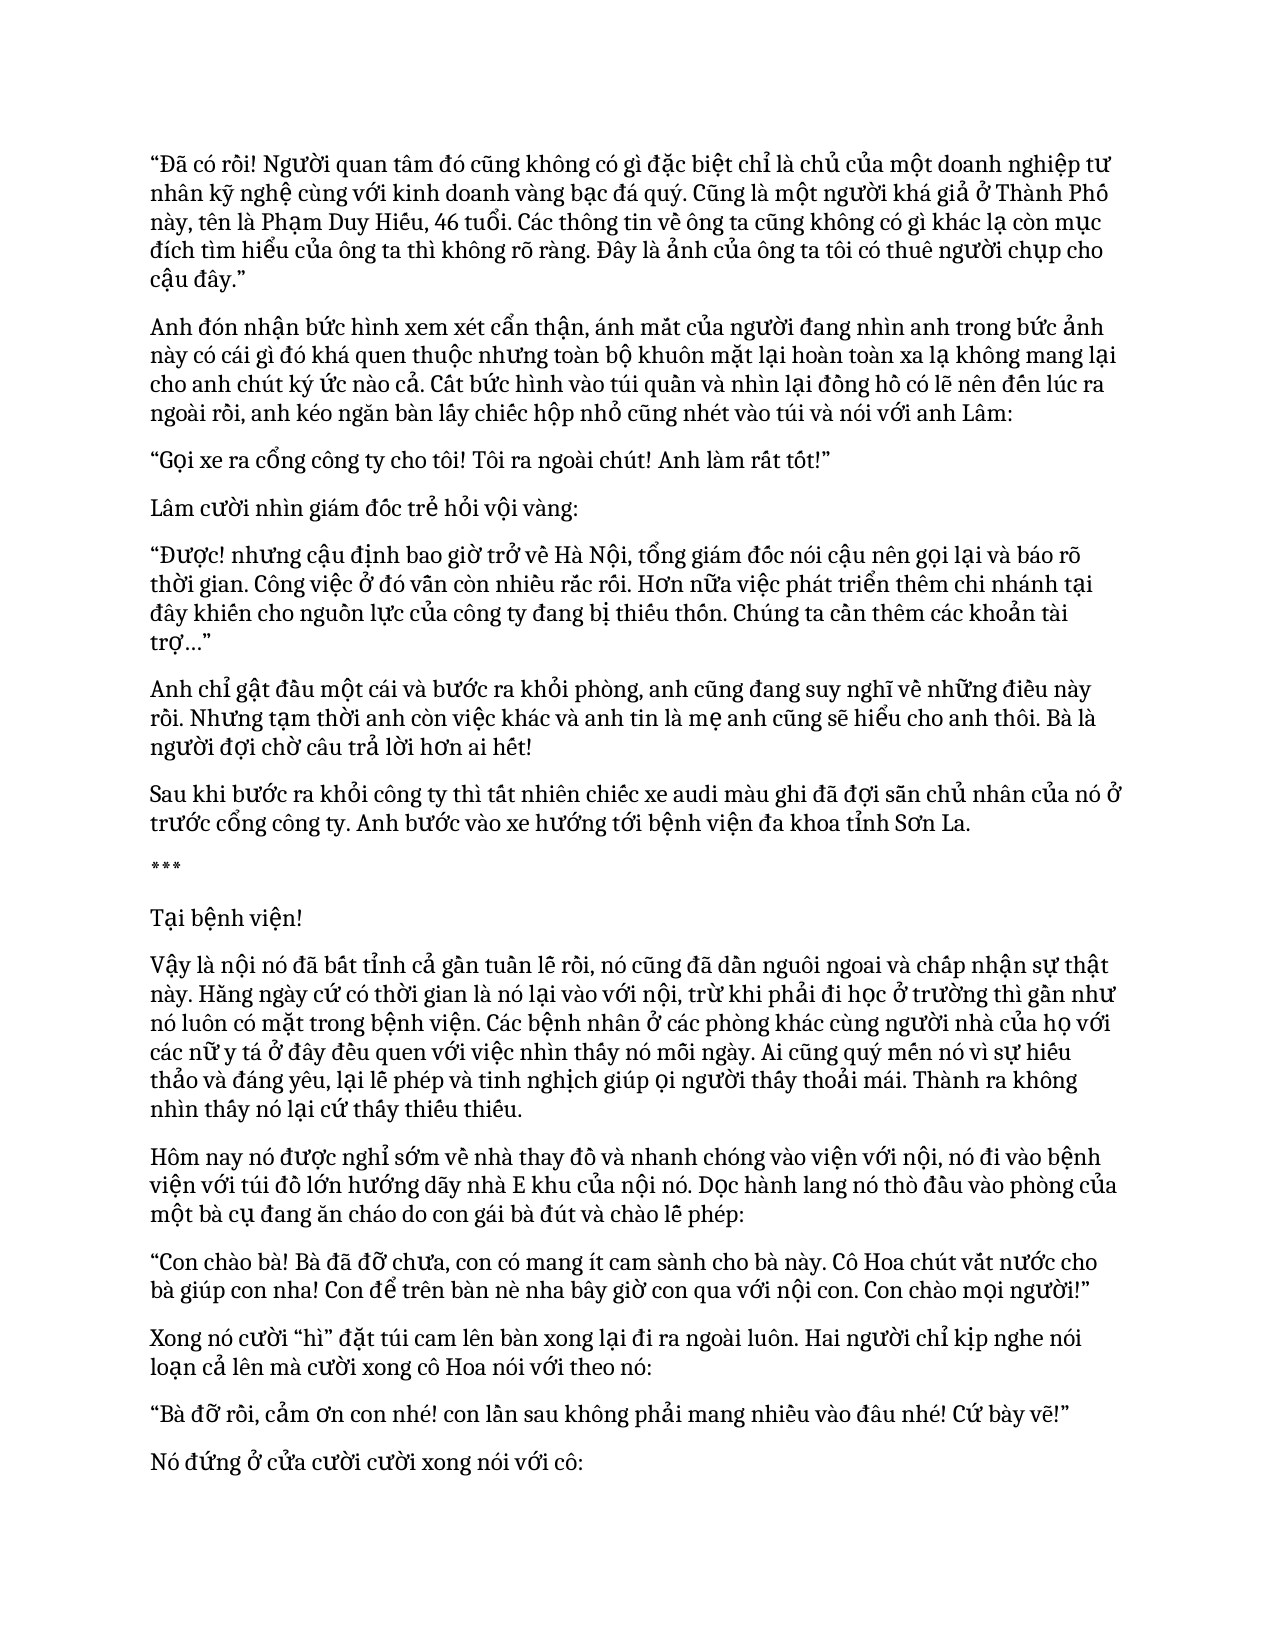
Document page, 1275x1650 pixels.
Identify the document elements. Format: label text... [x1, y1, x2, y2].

text “Con chào bà! Bà đã đỡ chưa, con có mang ít cam sành cho bà này. Cô Hoa chút vắt nước cho bà giúp con nha! Con để trên bàn nè nha bây giờ con qua với nội con. Con chào mọi người!” [150, 1247, 1125, 1305]
text Nó đứng ở cửa cười cười xong nói với cô: [150, 1447, 1125, 1476]
text *** [150, 856, 1125, 885]
text Anh chỉ gật đầu một cái và bước ra khỏi phòng, anh cũng đang suy nghĩ về những điều này rồi. Nhưng tạm thời anh còn việc khác và anh tin là mẹ anh cũng sẽ hiểu cho anh thôi. Bà là người đợi chờ câu trả lời hơn ai hết! [150, 675, 1125, 761]
text “Đã có rồi! Người quan tâm đó cũng không có gì đặc biệt chỉ là chủ của một doanh nghiệp tư nhân kỹ nghệ cùng với kinh doanh vàng bạc đá quý. Cũng là một người khá giả ở Thành Phố này, tên là Phạm Duy Hiếu, 46 tuổi. Các thông tin về ông ta cũng không có gì khác lạ còn mục đích tìm hiểu của ông ta thì không rõ ràng. Đây là ảnh của ông ta tôi có thuê người chụp cho cậu đây.” [150, 150, 1125, 294]
text “Gọi xe ra cổng công ty cho tôi! Tôi ra ngoài chút! Anh làm rất tốt!” [150, 446, 1125, 475]
text Tại bệnh viện! [150, 904, 1125, 932]
text Vậy là nội nó đã bất tỉnh cả gần tuần lễ rồi, nó cũng đã dần nguôi ngoai và chấp nhận sự thật này. Hằng ngày cứ có thời gian là nó lại vào với nội, trừ khi phải đi học ở trường thì gần như nó luôn có mặt trong bệnh viện. Các bệnh nhân ở các phòng khác cùng người nhà của họ với các nữ y tá ở đây đều quen với việc nhìn thấy nó mỗi ngày. Ai cũng quý mến nó vì sự hiếu thảo và đáng yêu, lại lễ phép và tinh nghịch giúp ọi người thấy thoải mái. Thành ra không nhìn thấy nó lại cứ thấy thiếu thiếu. [150, 951, 1125, 1124]
text Sau khi bước ra khỏi công ty thì tất nhiên chiếc xe audi màu ghi đã đợi sẵn chủ nhân của nó ở trước cổng công ty. Anh bước vào xe hướng tới bệnh viện đa khoa tỉnh Sơn La. [150, 780, 1125, 837]
text Hôm nay nó được nghỉ sớm về nhà thay đồ và nhanh chóng vào viện với nội, nó đi vào bệnh viện với túi đồ lớn hướng dãy nhà E khu của nội nó. Dọc hành lang nó thò đầu vào phòng của một bà cụ đang ăn cháo do con gái bà đút và chào lễ phép: [150, 1142, 1125, 1229]
text “Bà đỡ rồi, cảm ơn con nhé! con lần sau không phải mang nhiều vào đâu nhé! Cứ bày vẽ!” [150, 1400, 1125, 1429]
text Xong nó cười “hì” đặt túi cam lên bàn xong lại đi ra ngoài luôn. Hai người chỉ kịp nghe nói loạn cả lên mà cười xong cô Hoa nói với theo nó: [150, 1324, 1125, 1381]
text Lâm cười nhìn giám đốc trẻ hỏi vội vàng: [150, 494, 1125, 522]
text “Được! nhưng cậu định bao giờ trở về Hà Nội, tổng giám đốc nói cậu nên gọi lại và báo rõ thời gian. Công việc ở đó vẫn còn nhiều rắc rối. Hơn nữa việc phát triển thêm chi nhánh tại đây khiến cho nguồn lực của công ty đang bị thiếu thốn. Chúng ta cần thêm các khoản tài trợ…” [150, 541, 1125, 656]
text Anh đón nhận bức hình xem xét cẩn thận, ánh mắt của người đang nhìn anh trong bức ảnh này có cái gì đó khá quen thuộc nhưng toàn bộ khuôn mặt lại hoàn toàn xa lạ không mang lại cho anh chút ký ức nào cả. Cất bức hình vào túi quần và nhìn lại đồng hồ có lẽ nên đến lúc ra ngoài rồi, anh kéo ngăn bàn lấy chiếc hộp nhỏ cũng nhét vào túi và nói với anh Lâm: [150, 312, 1125, 427]
